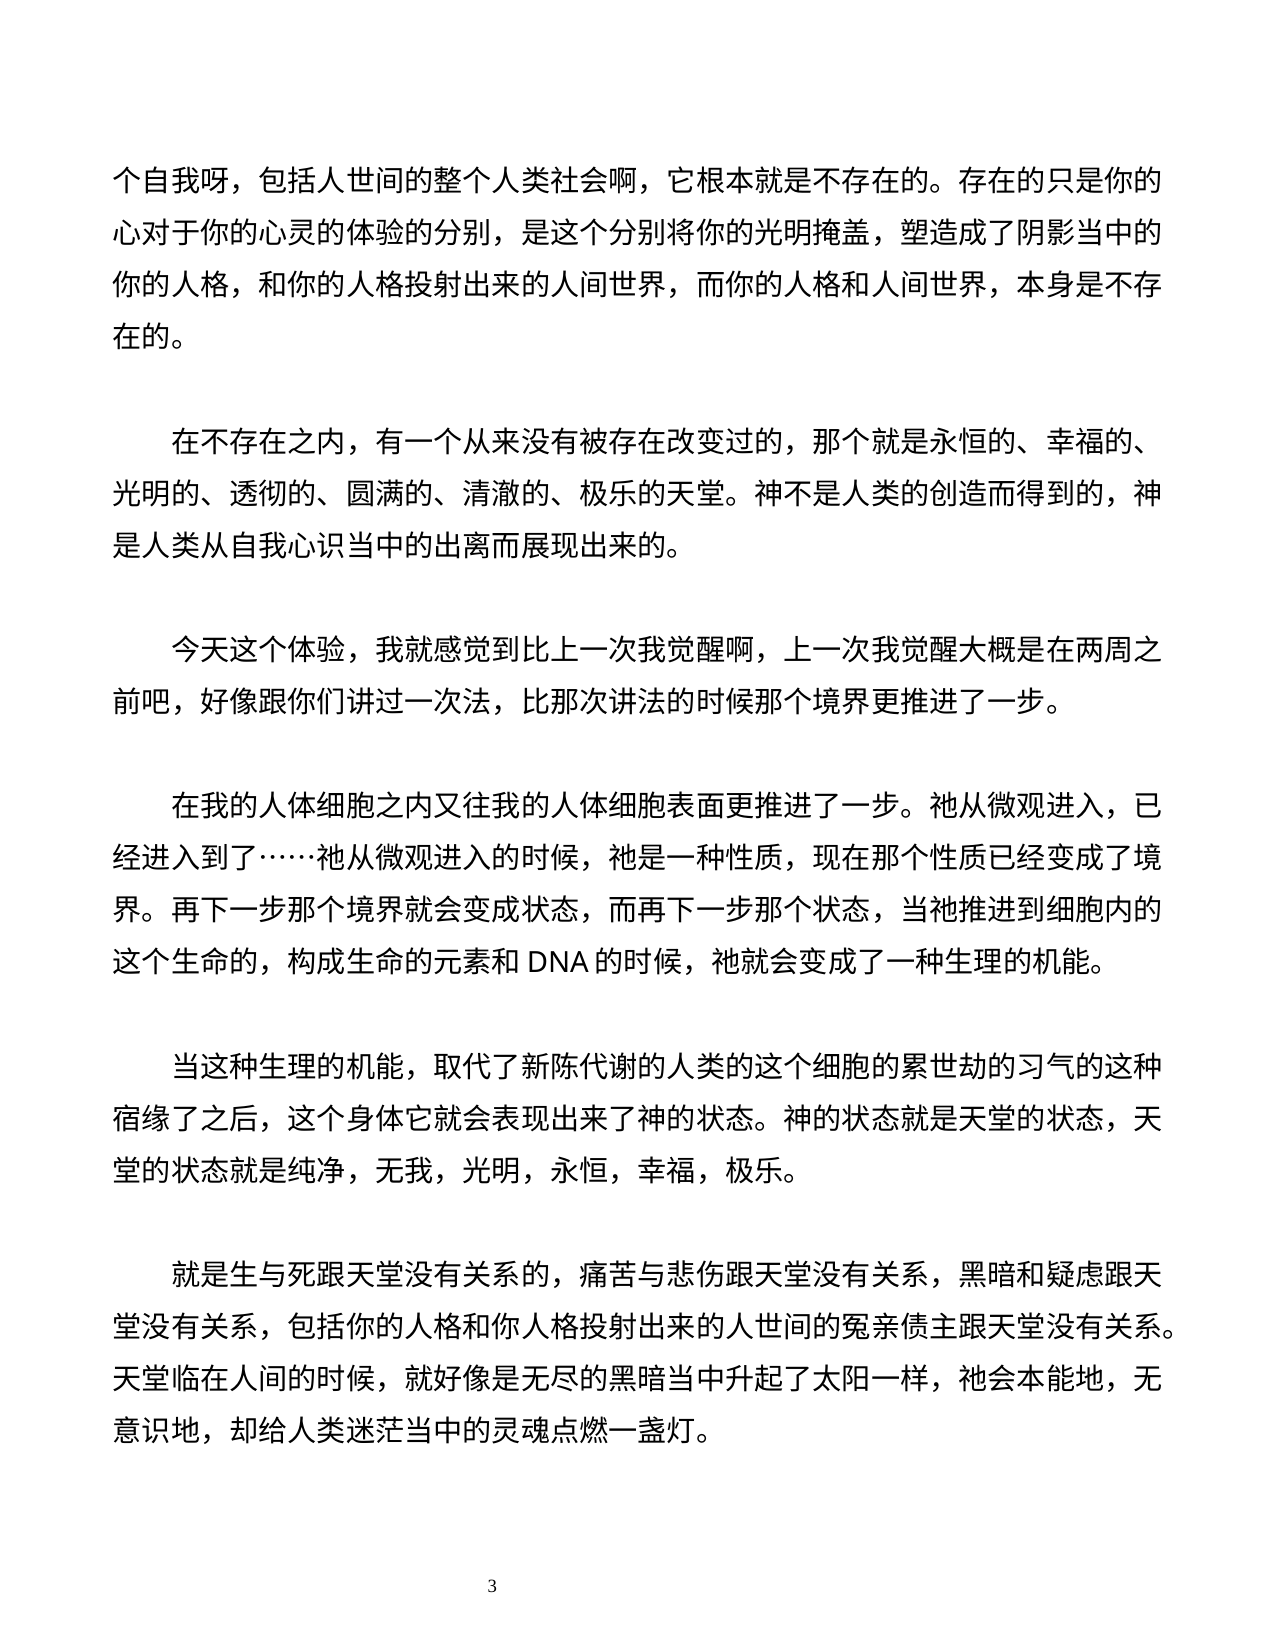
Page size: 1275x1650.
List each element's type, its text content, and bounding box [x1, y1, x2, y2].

text 就是生与死跟天堂没有关系的，痛苦与悲伤跟天堂没有关系，黑暗和疑虑跟天堂没有关系，包括你的人格和你人格投射出来的人世间的冤亲债主跟天堂没有关系。天堂临在人间的时候，就好像是无尽的黑暗当中升起了太阳一样，祂会本能地，无意识地，却给人类迷茫当中的灵魂点燃一盏灯。 [112, 1244, 1162, 1452]
text 在我的人体细胞之内又往我的人体细胞表面更推进了一步。祂从微观进入，已经进入到了……祂从微观进入的时候，祂是一种性质，现在那个性质已经变成了境界。再下一步那个境界就会变成状态，而再下一步那个状态，当祂推进到细胞内的这个生命的，构成生命的元素和DNA的时候，祂就会变成了一种生理的机能。 [112, 775, 1162, 983]
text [112, 150, 1162, 358]
text 当这种生理的机能，取代了新陈代谢的人类的这个细胞的累世劫的习气的这种宿缘了之后，这个身体它就会表现出来了神的状态。神的状态就是天堂的状态，天堂的状态就是纯净，无我，光明，永恒，幸福，极乐。 [112, 1035, 1162, 1192]
text 今天这个体验，我就感觉到比上一次我觉醒啊，上一次我觉醒大概是在两周之前吧，好像跟你们讲过一次法，比那次讲法的时候那个境界更推进了一步。 [112, 619, 1162, 723]
text 在不存在之内，有一个从来没有被存在改变过的，那个就是永恒的、幸福的、光明的、透彻的、圆满的、清澈的、极乐的天堂。神不是人类的创造而得到的，神是人类从自我心识当中的出离而展现出来的。 [112, 410, 1162, 567]
